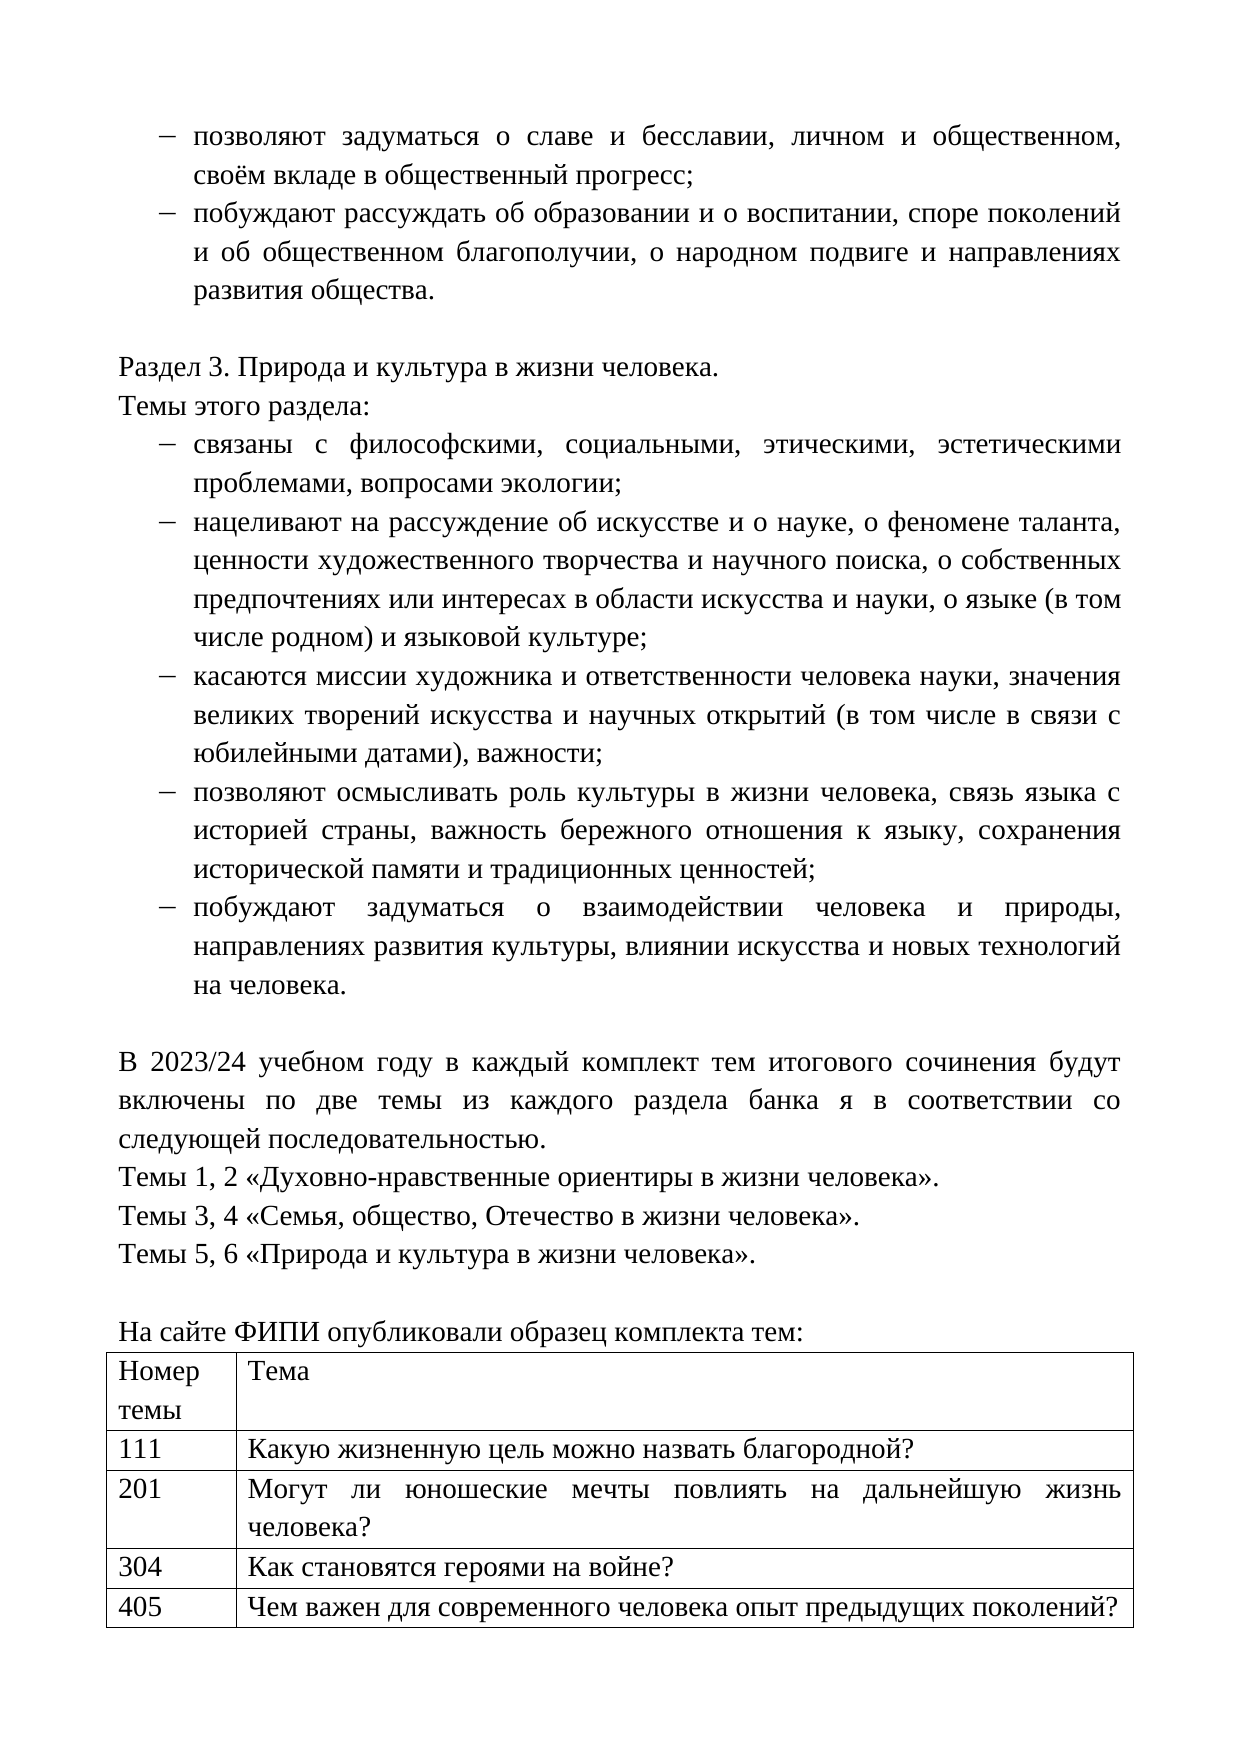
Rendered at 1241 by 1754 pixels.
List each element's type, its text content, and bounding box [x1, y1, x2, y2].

table_cell Чем важен для современного человека опыт предыдущих поколений? [237, 1589, 1133, 1627]
table_header Номер темы [107, 1353, 236, 1430]
table_cell 304 [107, 1549, 236, 1588]
text Темы 1, 2 «Духовно-нравственные ориентиры в жизни человека». [118, 1159, 1122, 1193]
table_cell 201 [107, 1471, 236, 1548]
table_cell Какую жизненную цель можно назвать благородной? [237, 1431, 1133, 1470]
text Темы 5, 6 «Природа и культура в жизни человека». [118, 1237, 1122, 1270]
list нацеливают на рассуждение об искусстве и о науке, о феномене таланта, ценности художественного творчества и научного поиска, о собственных предпочтениях или интересах в области искусства и науки, о языке (в том числе родном) и языковой культуре; [156, 504, 1122, 653]
list побуждают рассуждать об образовании и о воспитании, споре поколений и об общественном благополучии, о народном подвиге и направлениях развития общества. [156, 195, 1122, 306]
table_cell Могут ли юношеские мечты повлиять на дальнейшую жизнь человека? [237, 1471, 1133, 1548]
table_header Тема [237, 1353, 1133, 1430]
text В 2023/24 учебном году в каждый комплект тем итогового сочинения будут включены по две темы из каждого раздела банка я в соответствии со следующей последовательностью. [118, 1044, 1122, 1154]
text Раздел 3. Природа и культура в жизни человека. [118, 349, 1122, 383]
table_cell 111 [107, 1431, 236, 1470]
text Темы 3, 4 «Семья, общество, Отечество в жизни человека». [118, 1198, 1122, 1232]
list позволяют осмысливать роль культуры в жизни человека, связь языка с историей страны, важность бережного отношения к языку, сохранения исторической памяти и традиционных ценностей; [156, 774, 1122, 884]
table_cell Как становятся героями на войне? [237, 1549, 1133, 1588]
list побуждают задуматься о взаимодействии человека и природы, направлениях развития культуры, влиянии искусства и новых технологий на человека. [156, 889, 1122, 1000]
list касаются миссии художника и ответственности человека науки, значения великих творений искусства и научных открытий (в том числе в связи с юбилейными датами), важности; [156, 658, 1122, 769]
list связаны с философскими, социальными, этическими, эстетическими проблемами, вопросами экологии; [156, 427, 1122, 499]
list позволяют задуматься о славе и бесславии, личном и общественном, своём вкладе в общественный прогресс; [156, 118, 1122, 190]
table_cell 405 [107, 1589, 236, 1627]
text На сайте ФИПИ опубликовали образец комплекта тем: [118, 1314, 1122, 1347]
text Темы этого раздела: [118, 388, 1122, 422]
